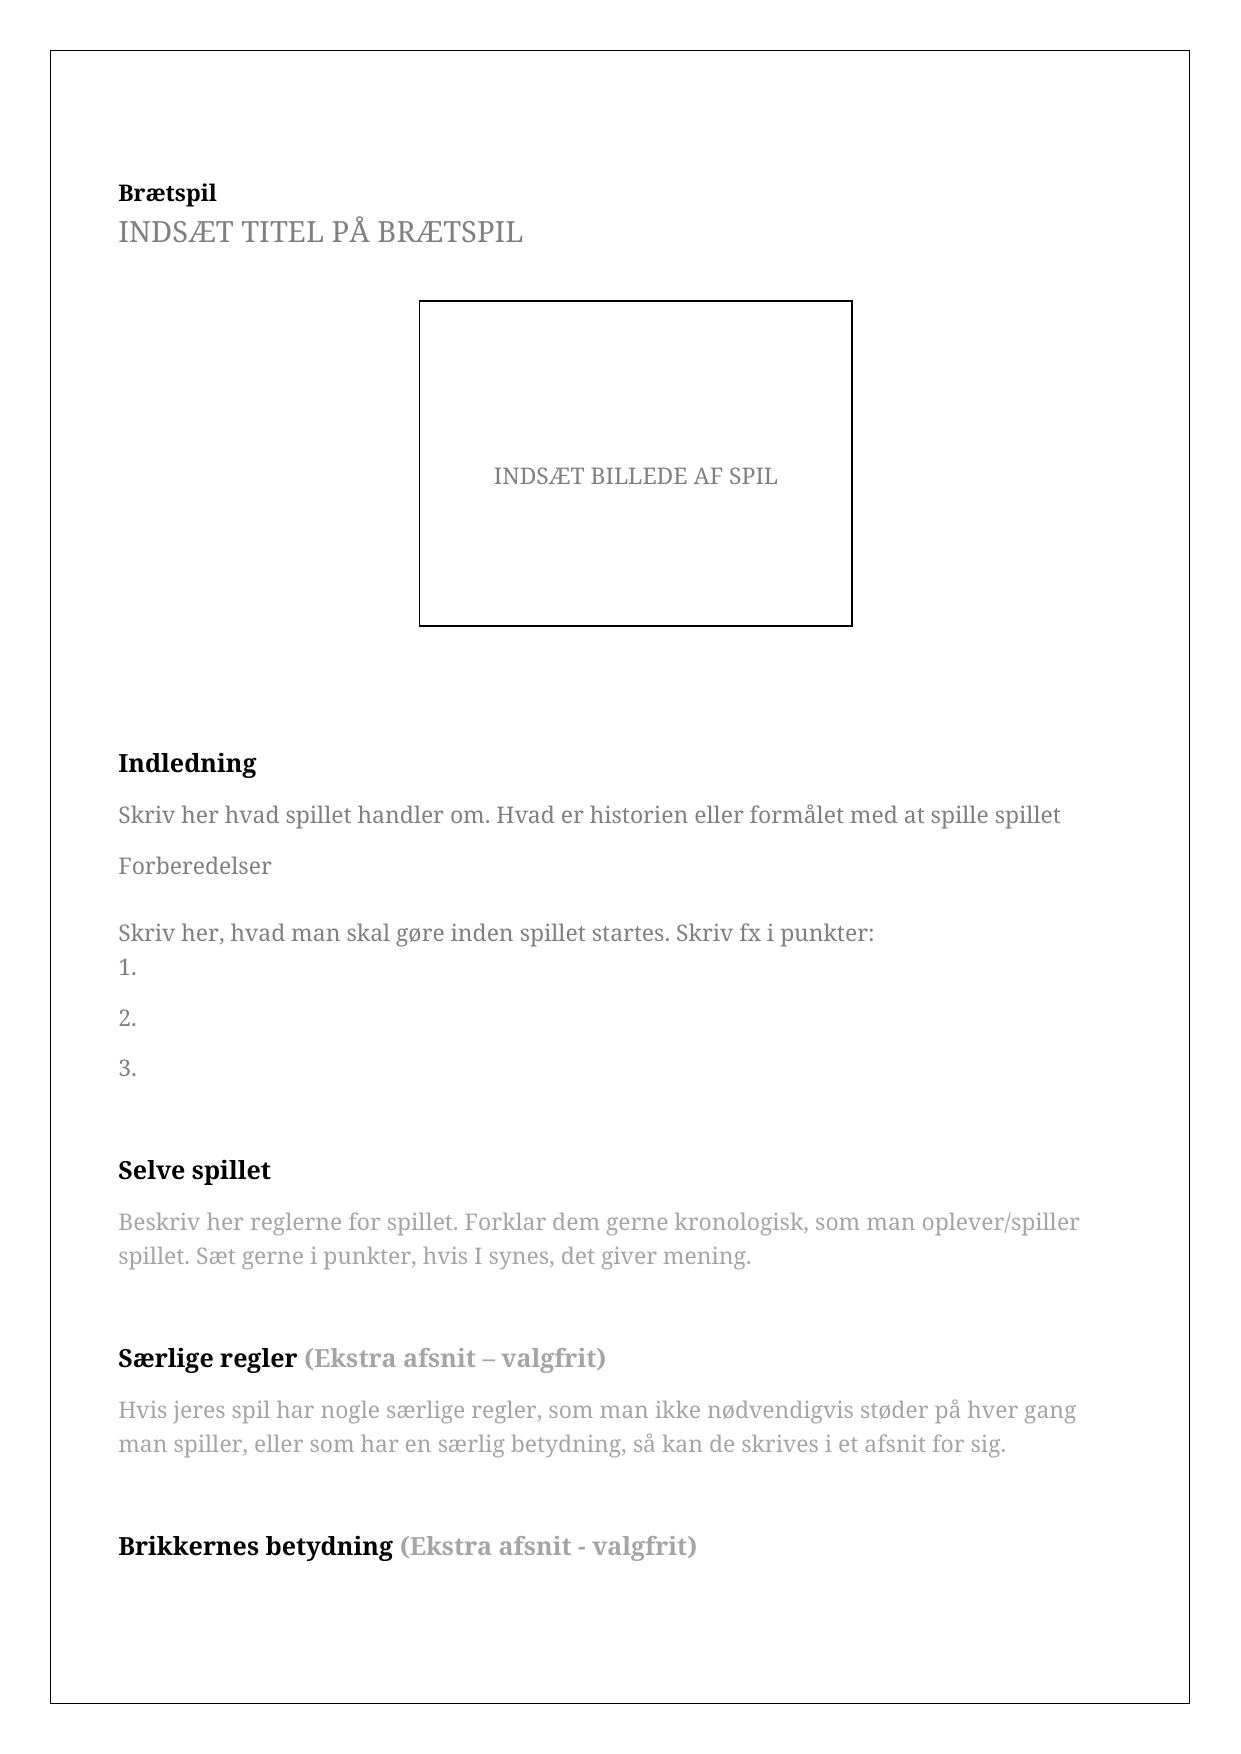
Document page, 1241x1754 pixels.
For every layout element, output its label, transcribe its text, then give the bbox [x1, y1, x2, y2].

text 2. [118, 1001, 1122, 1033]
text Forberedelser Skriv her, hvad man skal gøre inden spillet startes. Skriv fx i punkter: 1. [118, 850, 1122, 982]
text Brikkernes betydning (Ekstra afsnit - valgfrit) [118, 1529, 1122, 1563]
text Beskriv her reglerne for spillet. Forklar dem gerne kronologisk, som man oplever/spiller spillet. Sæt gerne i punkter, hvis I synes, det giver mening. [118, 1206, 1122, 1271]
text Indledning [118, 746, 1122, 780]
text Skriv her hvad spillet handler om. Hvad er historien eller formålet med at spille spillet [118, 799, 1122, 831]
text Særlige regler (Ekstra afsnit – valgfrit) [118, 1341, 1122, 1375]
text Selve spillet [118, 1153, 1122, 1187]
text 3. [118, 1052, 1122, 1083]
text Brætspil INDSÆT TITEL PÅ BRÆTSPIL [118, 177, 1122, 251]
text Hvis jeres spil har nogle særlige regler, som man ikke nødvendigvis støder på hver gang man spiller, eller som har en særlig betydning, så kan de skrives i et afsnit for sig. [118, 1394, 1122, 1459]
